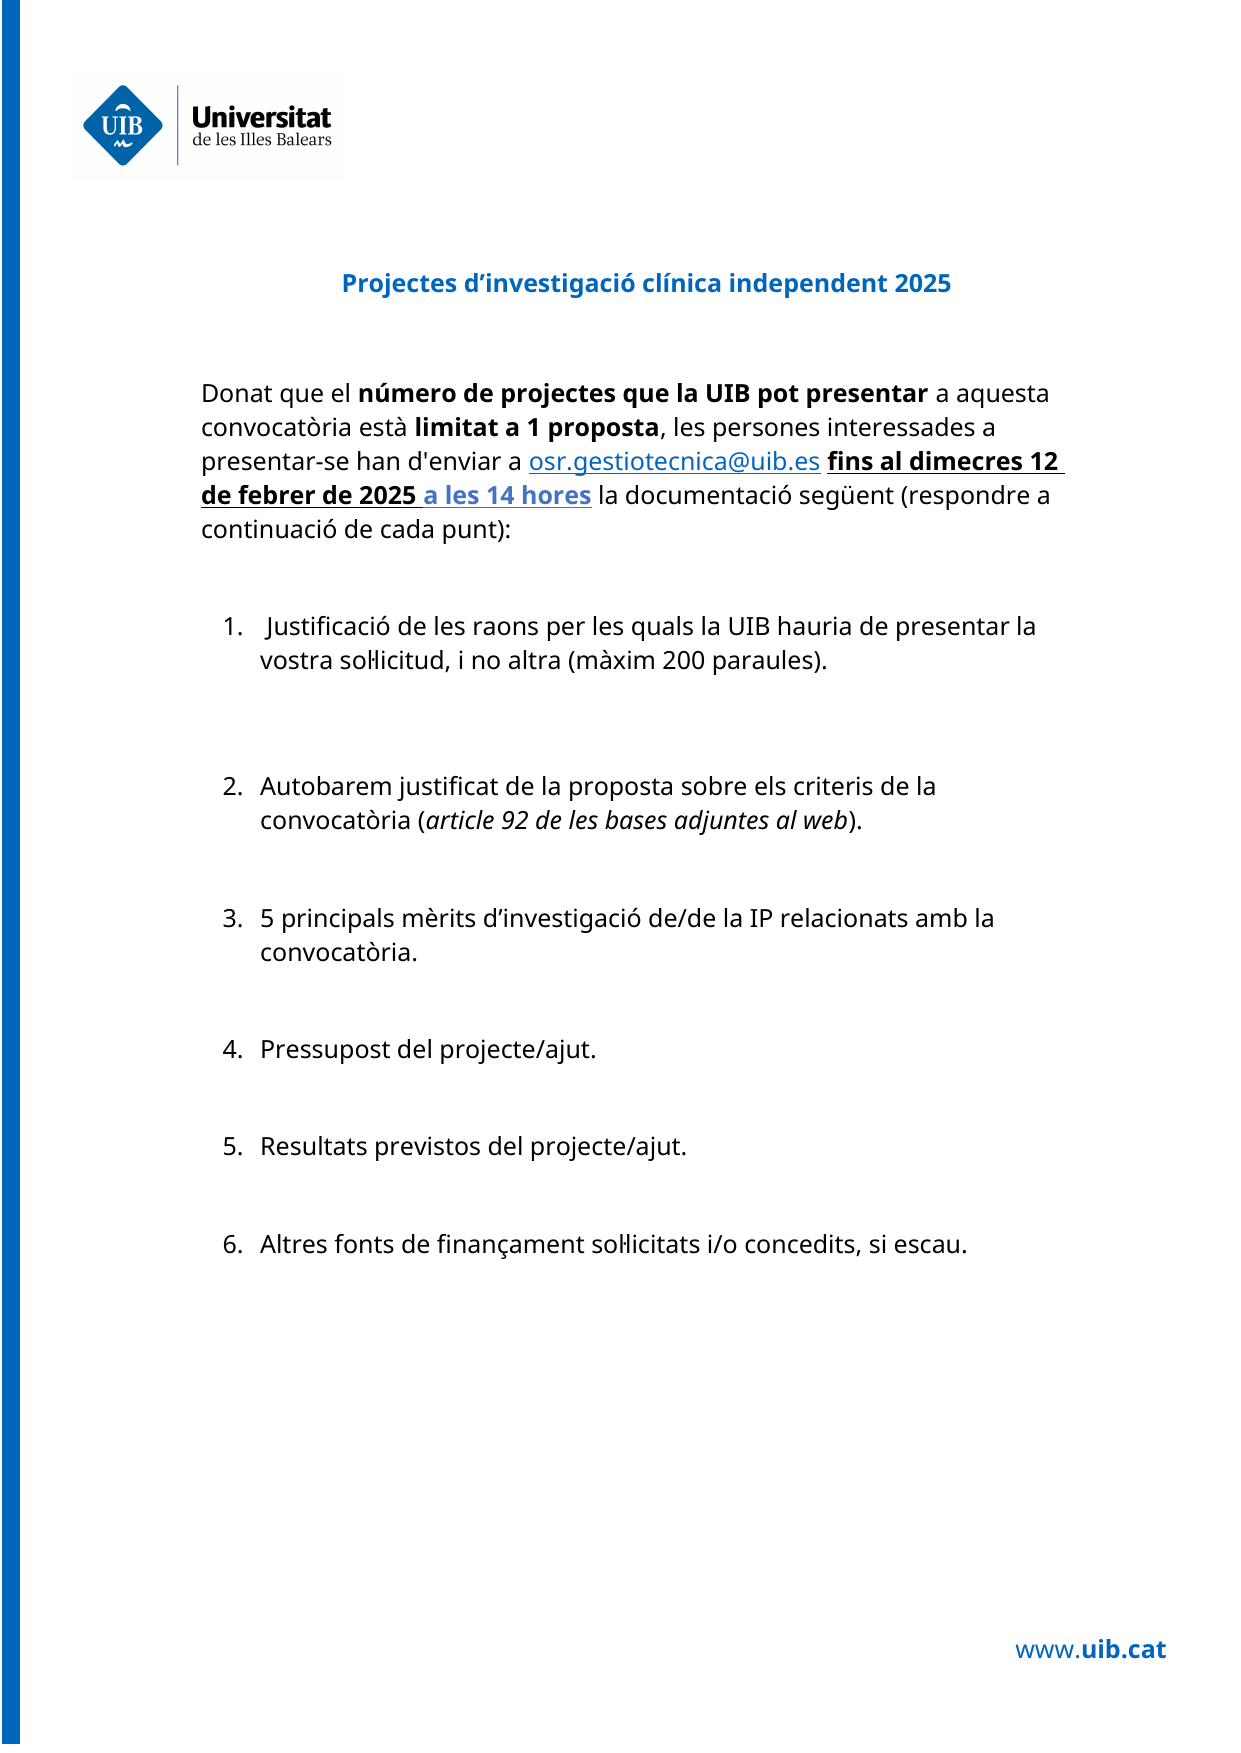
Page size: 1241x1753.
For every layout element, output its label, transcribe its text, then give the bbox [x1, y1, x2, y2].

picture [70, 70, 345, 181]
list Pressupost del projecte/ajut. [222, 1032, 1092, 1066]
list Resultats previstos del projecte/ajut. [222, 1129, 1092, 1163]
list Autobarem justificat de la proposta sobre els criteris de la convocatòria (article 92 de les bases adjuntes al web). [222, 769, 1092, 837]
text Donat que el número de projectes que la UIB pot presentar a aquesta convocatòria està limitat a 1 proposta, les persones interessades a presentar-se han d'enviar a osr.gestiotecnica@uib.es fins al dimecres 12 de febrer de 2025 a les 14 hores la documentació següent (respondre a continuació de cada punt): [201, 376, 1092, 546]
list 5 principals mèrits d’investigació de/de la IP relacionats amb la convocatòria. [222, 900, 1092, 968]
list Altres fonts de finançament sol·licitats i/o concedits, si escau. [222, 1226, 1092, 1260]
list Justificació de les raons per les quals la UIB hauria de presentar la vostra sol·licitud, i no altra (màxim 200 paraules). [222, 608, 1092, 677]
text Projectes d’investigació clínica independent 2025 [201, 266, 1092, 300]
